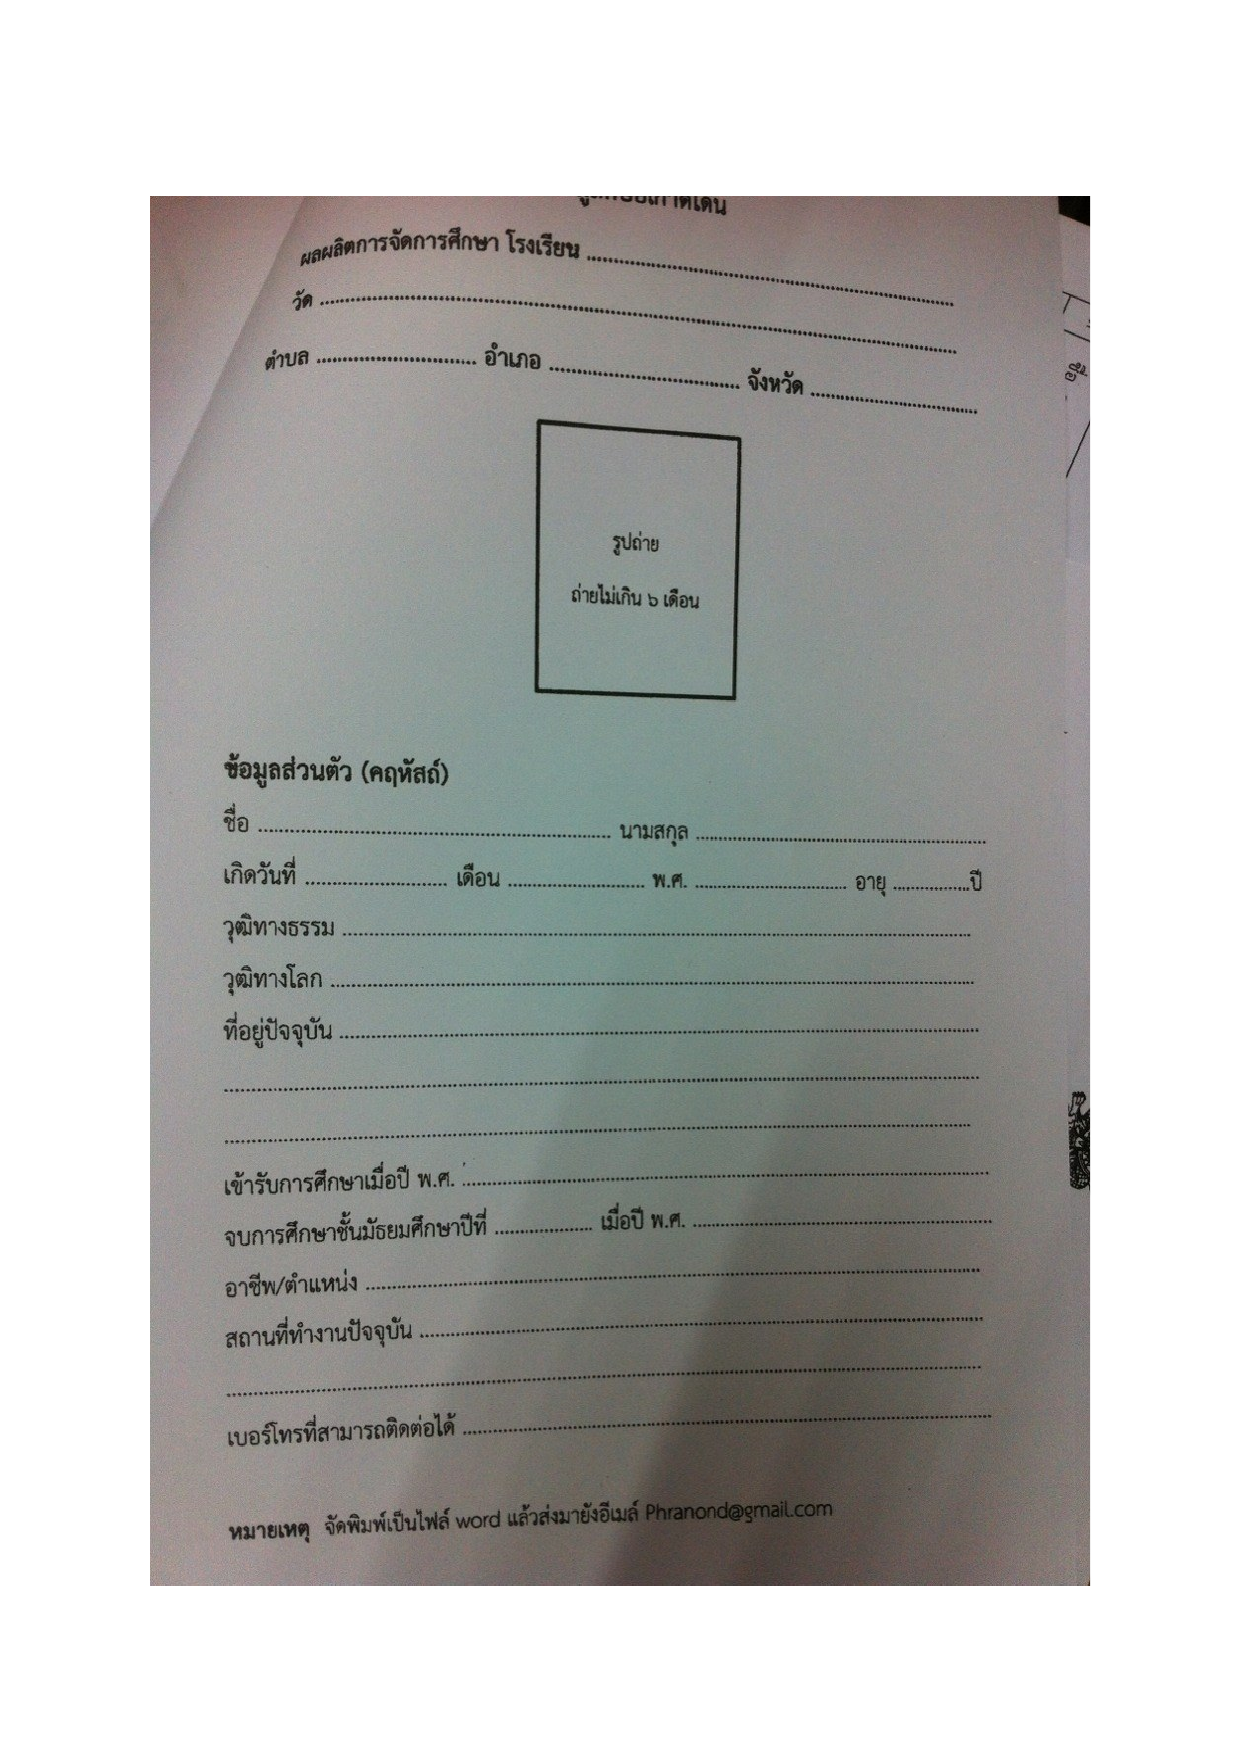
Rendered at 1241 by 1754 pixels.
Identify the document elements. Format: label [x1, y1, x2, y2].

picture [150, 196, 1091, 1586]
